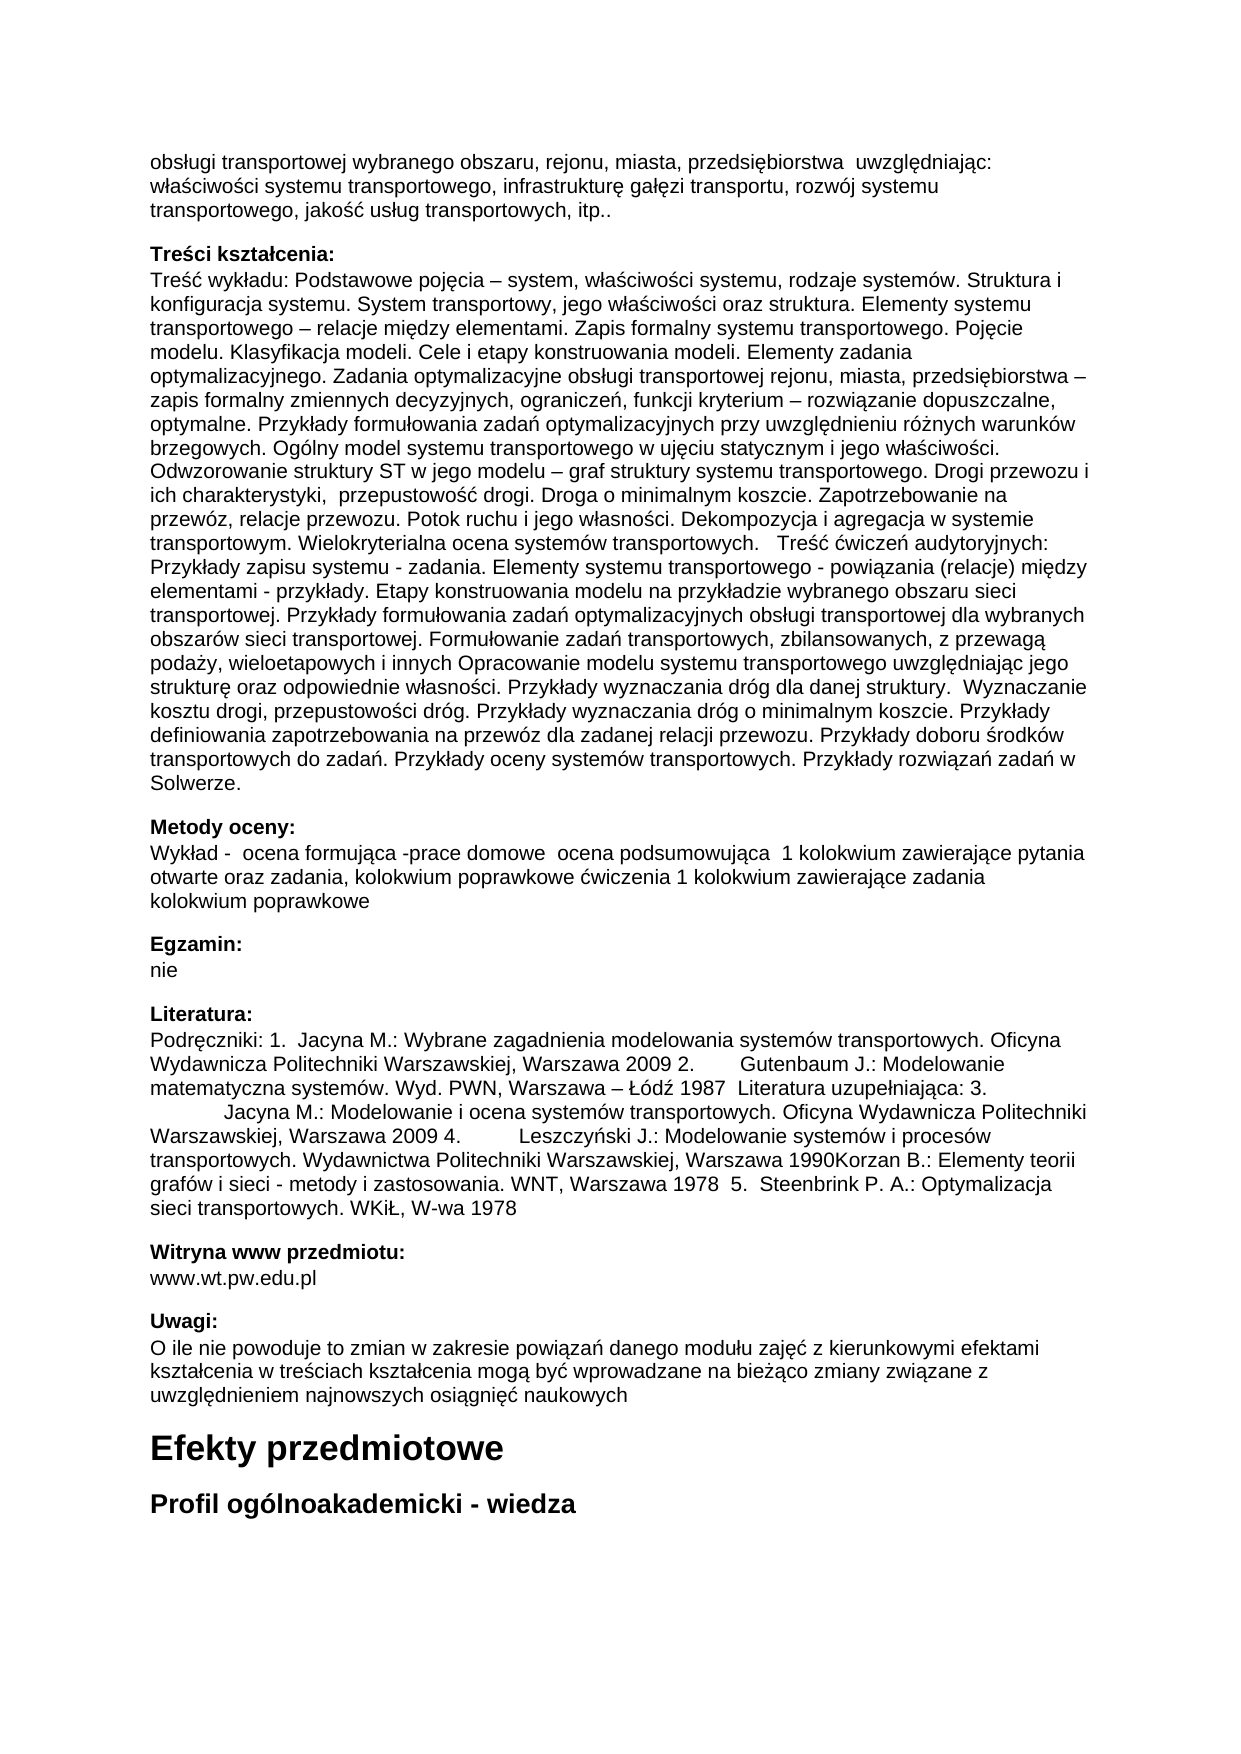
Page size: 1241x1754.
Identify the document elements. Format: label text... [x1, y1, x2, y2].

text Uwagi: [150, 1309, 1090, 1333]
text Treści kształcenia: [150, 242, 1090, 266]
text Podręczniki: 1. Jacyna M.: Wybrane zagadnienia modelowania systemów transportowych. Oficyna Wydawnicza Politechniki Warszawskiej, Warszawa 2009 2. Gutenbaum J.: Modelowanie matematyczna systemów. Wyd. PWN, Warszawa – Łódź 1987 Literatura uzupełniająca: 3. Jacyna M.: Modelowanie i ocena systemów transportowych. Oficyna Wydawnicza Politechniki Warszawskiej, Warszawa 2009 4. Leszczyński J.: Modelowanie systemów i procesów transportowych. Wydawnictwa Politechniki Warszawskiej, Warszawa 1990Korzan B.: Elementy teorii grafów i sieci - metody i zastosowania. WNT, Warszawa 1978 5. Steenbrink P. A.: Optymalizacja sieci transportowych. WKiŁ, W-wa 1978 [150, 1028, 1090, 1220]
text nie [150, 958, 1090, 982]
text www.wt.pw.edu.pl [150, 1266, 1090, 1289]
text Egzamin: [150, 932, 1090, 956]
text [150, 150, 1090, 222]
text Witryna www przedmiotu: [150, 1239, 1090, 1263]
text Metody oceny: [150, 814, 1090, 838]
text O ile nie powoduje to zmian w zakresie powiązań danego modułu zajęć z kierunkowymi efektami kształcenia w treściach kształcenia mogą być wprowadzane na bieżąco zmiany związane z uwzględnieniem najnowszych osiągnięć naukowych [150, 1335, 1090, 1407]
subtitle Efekty przedmiotowe [150, 1427, 1090, 1468]
text Literatura: [150, 1002, 1090, 1026]
subtitle Profil ogólnoakademicki - wiedza [150, 1488, 1090, 1519]
text Wykład - ocena formująca -prace domowe ocena podsumowująca 1 kolokwium zawierające pytania otwarte oraz zadania, kolokwium poprawkowe ćwiczenia 1 kolokwium zawierające zadania kolokwium poprawkowe [150, 841, 1090, 912]
text Treść wykładu: Podstawowe pojęcia – system, właściwości systemu, rodzaje systemów. Struktura i konfiguracja systemu. System transportowy, jego właściwości oraz struktura. Elementy systemu transportowego – relacje między elementami. Zapis formalny systemu transportowego. Pojęcie modelu. Klasyfikacja modeli. Cele i etapy konstruowania modeli. Elementy zadania optymalizacyjnego. Zadania optymalizacyjne obsługi transportowej rejonu, miasta, przedsiębiorstwa – zapis formalny zmiennych decyzyjnych, ograniczeń, funkcji kryterium – rozwiązanie dopuszczalne, optymalne. Przykłady formułowania zadań optymalizacyjnych przy uwzględnieniu różnych warunków brzegowych. Ogólny model systemu transportowego w ujęciu statycznym i jego właściwości. Odwzorowanie struktury ST w jego modelu – graf struktury systemu transportowego. Drogi przewozu i ich charakterystyki, przepustowość drogi. Droga o minimalnym koszcie. Zapotrzebowanie na przewóz, relacje przewozu. Potok ruchu i jego własności. Dekompozycja i agregacja w systemie transportowym. Wielokryterialna ocena systemów transportowych. Treść ćwiczeń audytoryjnych: Przykłady zapisu systemu - zadania. Elementy systemu transportowego - powiązania (relacje) między elementami - przykłady. Etapy konstruowania modelu na przykładzie wybranego obszaru sieci transportowej. Przykłady formułowania zadań optymalizacyjnych obsługi transportowej dla wybranych obszarów sieci transportowej. Formułowanie zadań transportowych, zbilansowanych, z przewagą podaży, wieloetapowych i innych Opracowanie modelu systemu transportowego uwzględniając jego strukturę oraz odpowiednie własności. Przykłady wyznaczania dróg dla danej struktury. Wyznaczanie kosztu drogi, przepustowości dróg. Przykłady wyznaczania dróg o minimalnym koszcie. Przykłady definiowania zapotrzebowania na przewóz dla zadanej relacji przewozu. Przykłady doboru środków transportowych do zadań. Przykłady oceny systemów transportowych. Przykłady rozwiązań zadań w Solwerze. [150, 268, 1090, 795]
